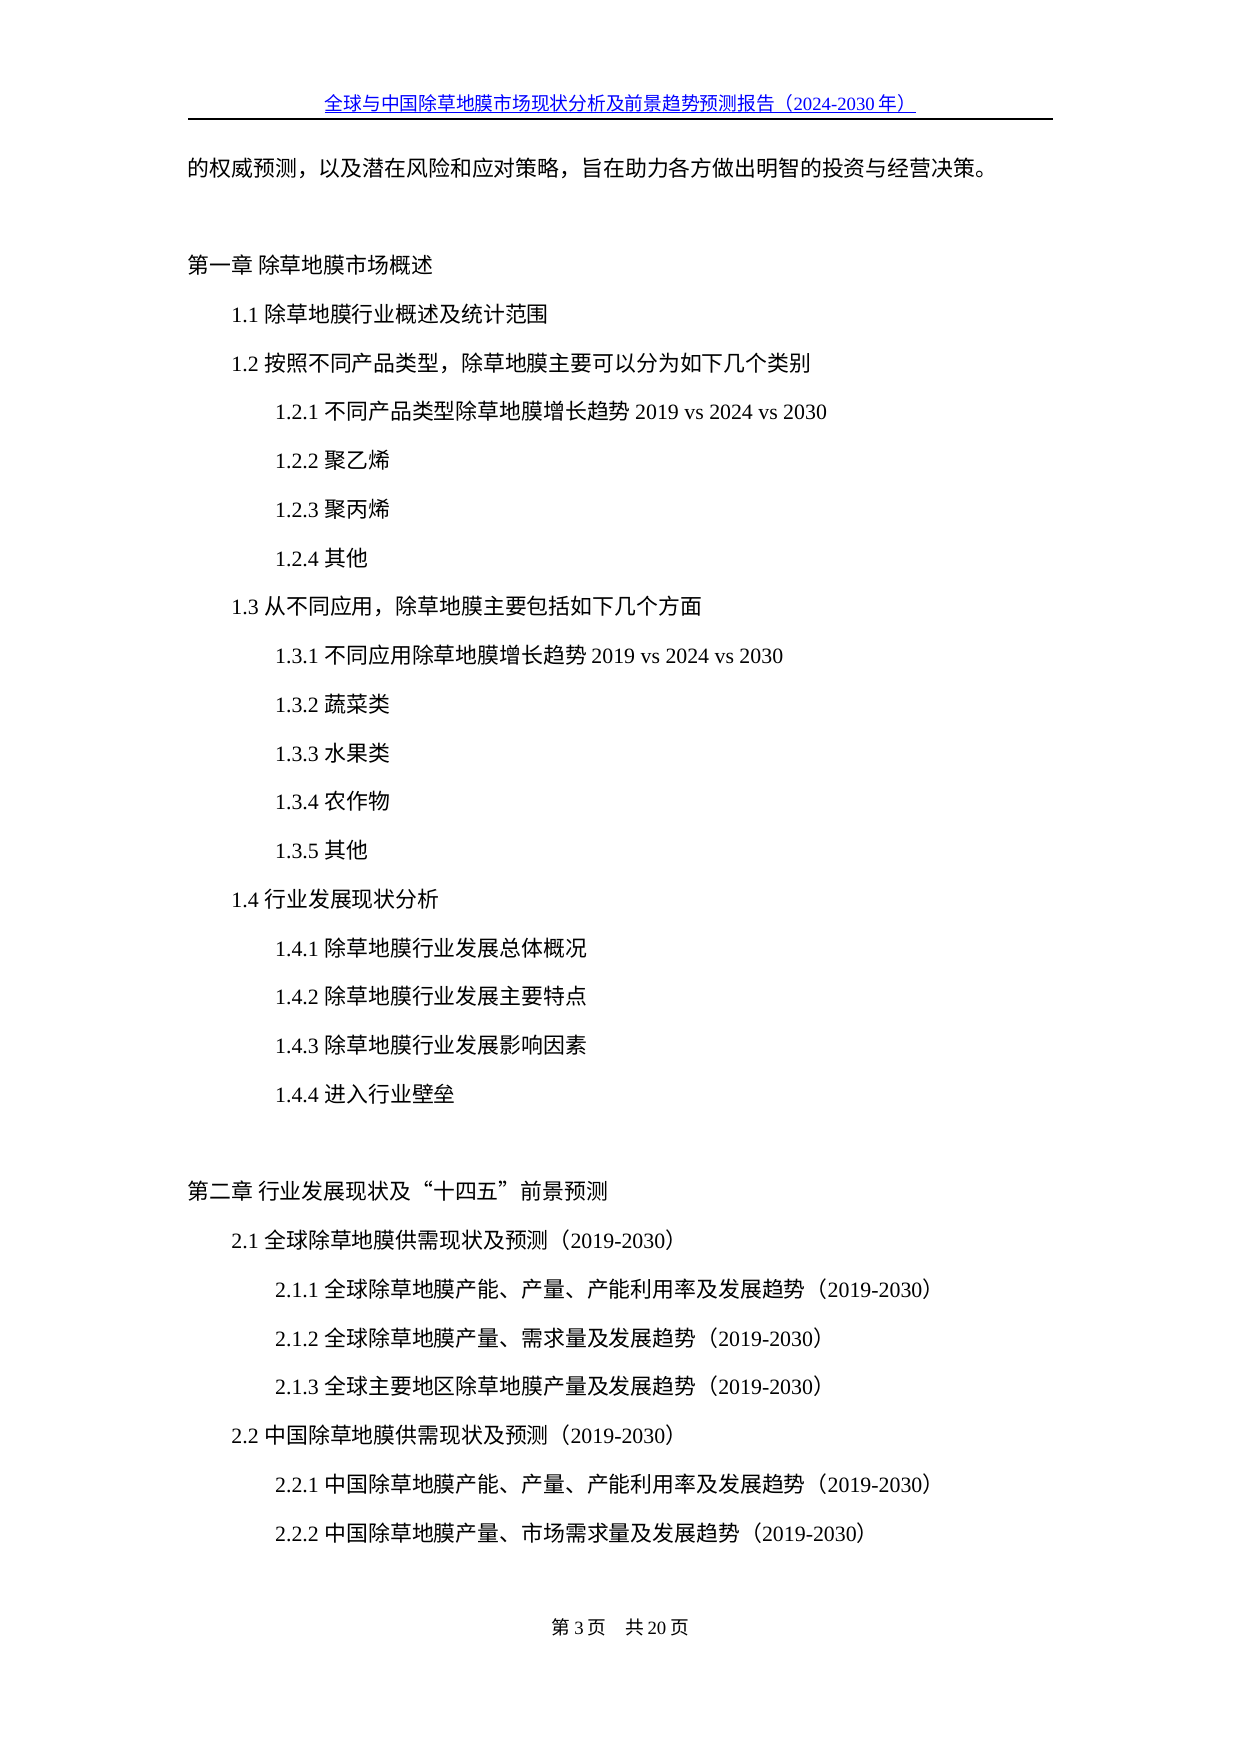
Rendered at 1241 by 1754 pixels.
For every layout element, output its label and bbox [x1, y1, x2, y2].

text [187, 150, 1053, 1548]
